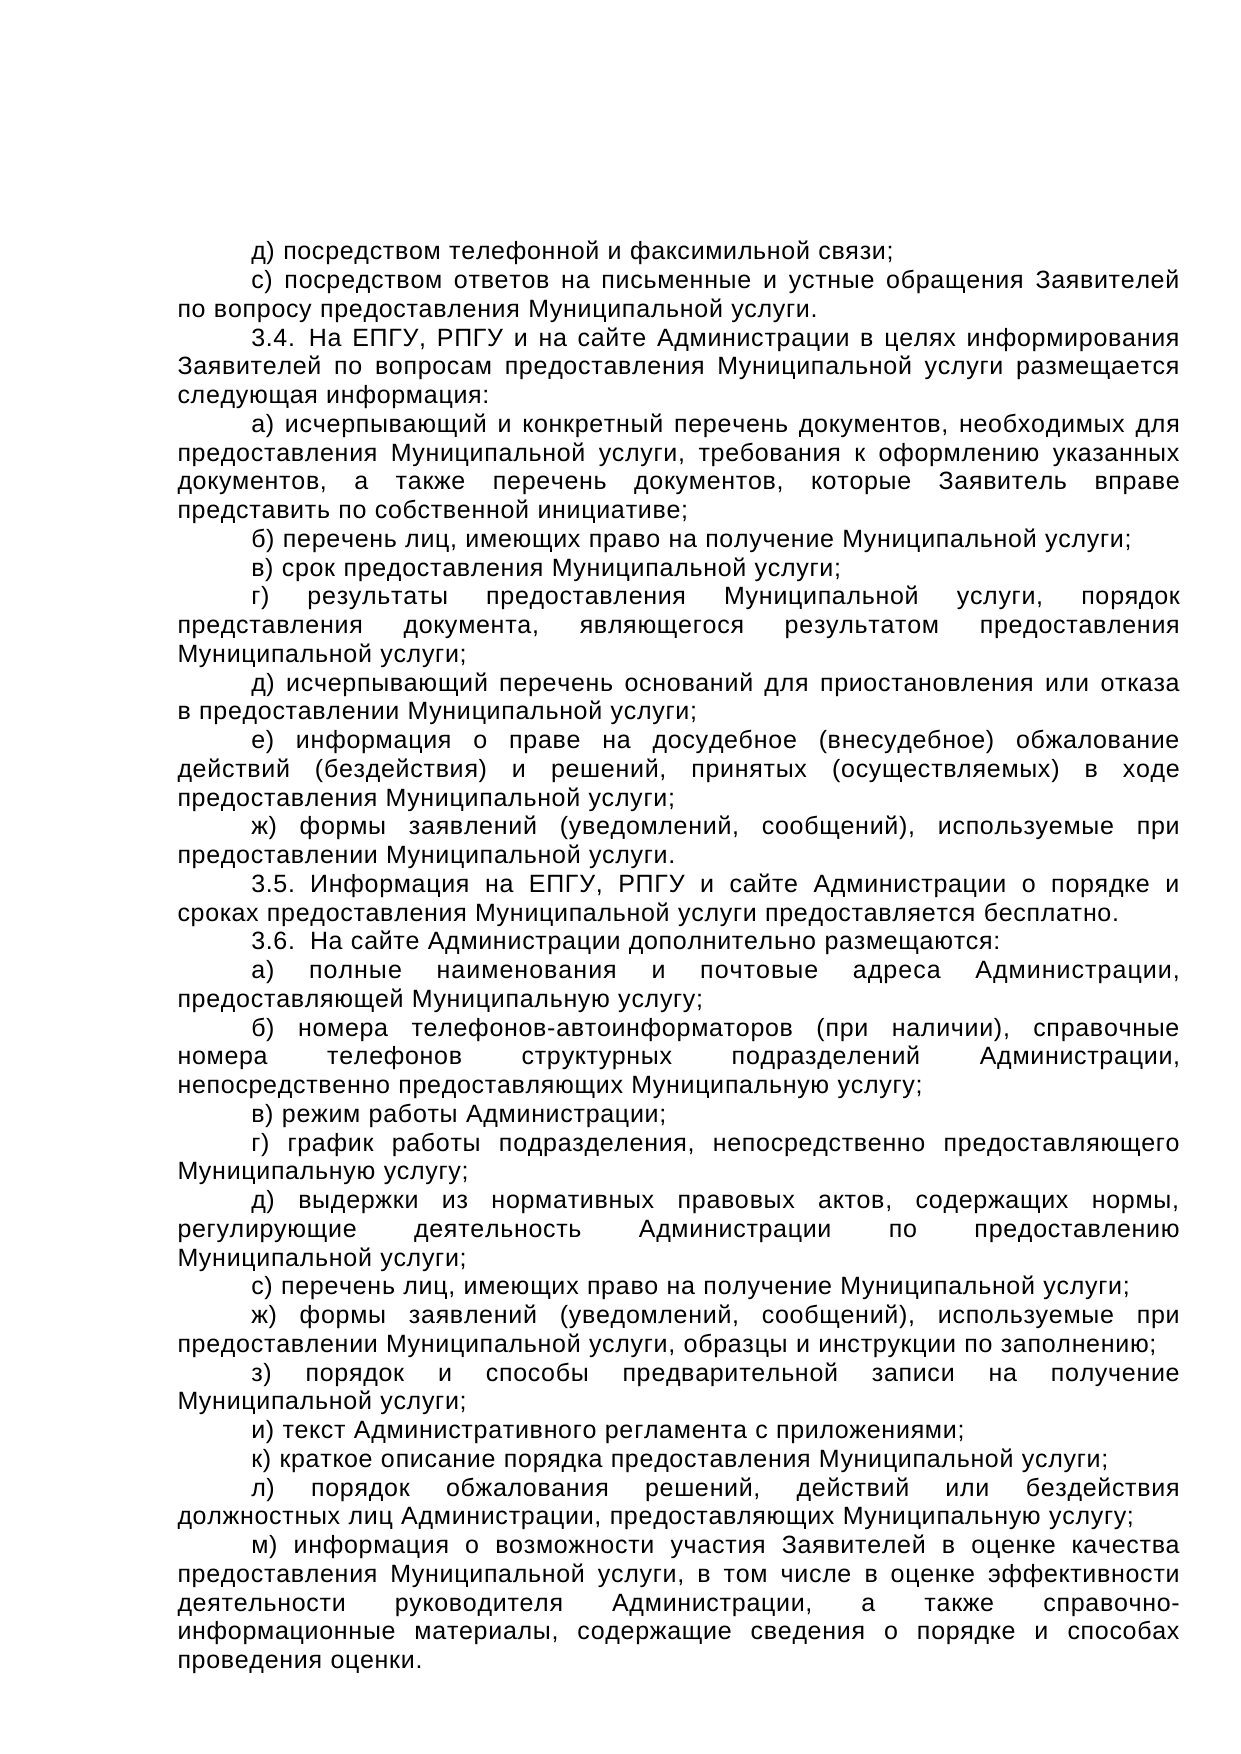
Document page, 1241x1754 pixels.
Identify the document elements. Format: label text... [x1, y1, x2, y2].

list Информация на ЕПГУ, РПГУ и сайте Администрации о порядке и сроках предоставления Муниципальной услуги предоставляется бесплатно. [177, 869, 1181, 926]
text м) информация о возможности участия Заявителей в оценке качества предоставления Муниципальной услуги, в том числе в оценке эффективности деятельности руководителя Администрации, а также справочно-информационные материалы, содержащие сведения о порядке и способах проведения оценки. [177, 1530, 1181, 1674]
text з) порядок и способы предварительной записи на получение Муниципальной услуги; [177, 1357, 1181, 1415]
text д) выдержки из нормативных правовых актов, содержащих нормы, регулирующие деятельность Администрации по предоставлению Муниципальной услуги; [177, 1185, 1181, 1271]
text в) режим работы Администрации; [177, 1099, 1181, 1127]
list На ЕПГУ, РПГУ и на сайте Администрации в целях информирования Заявителей по вопросам предоставления Муниципальной услуги размещается следующая информация: [177, 322, 1181, 409]
text в) срок предоставления Муниципальной услуги; [177, 552, 1181, 581]
text л) порядок обжалования решений, действий или бездействия должностных лиц Администрации, предоставляющих Муниципальную услугу; [177, 1472, 1181, 1530]
text д) исчерпывающий перечень оснований для приостановления или отказа в предоставлении Муниципальной услуги; [177, 667, 1181, 725]
text и) текст Административного регламента с приложениями; [177, 1415, 1181, 1444]
text е) информация о праве на досудебное (внесудебное) обжалование действий (бездействия) и решений, принятых (осуществляемых) в ходе предоставления Муниципальной услуги; [177, 725, 1181, 811]
text а) полные наименования и почтовые адреса Администрации, предоставляющей Муниципальную услугу; [177, 955, 1181, 1012]
text с) посредством ответов на письменные и устные обращения Заявителей по вопросу предоставления Муниципальной услуги. [177, 265, 1181, 322]
text ж) формы заявлений (уведомлений, сообщений), используемые при предоставлении Муниципальной услуги, образцы и инструкции по заполнению; [177, 1300, 1181, 1357]
text д) посредством телефонной и факсимильной связи; [177, 236, 1181, 265]
list На сайте Администрации дополнительно размещаются: [177, 926, 1181, 955]
text г) результаты предоставления Муниципальной услуги, порядок представления документа, являющегося результатом предоставления Муниципальной услуги; [177, 581, 1181, 667]
text с) перечень лиц, имеющих право на получение Муниципальной услуги; [177, 1271, 1181, 1300]
text г) график работы подразделения, непосредственно предоставляющего Муниципальную услугу; [177, 1127, 1181, 1185]
text б) номера телефонов-автоинформаторов (при наличии), справочные номера телефонов структурных подразделений Администрации, непосредственно предоставляющих Муниципальную услугу; [177, 1012, 1181, 1099]
text ж) формы заявлений (уведомлений, сообщений), используемые при предоставлении Муниципальной услуги. [177, 811, 1181, 869]
text б) перечень лиц, имеющих право на получение Муниципальной услуги; [177, 524, 1181, 552]
text а) исчерпывающий и конкретный перечень документов, необходимых для предоставления Муниципальной услуги, требования к оформлению указанных документов, а также перечень документов, которые Заявитель вправе представить по собственной инициативе; [177, 409, 1181, 524]
text к) краткое описание порядка предоставления Муниципальной услуги; [177, 1444, 1181, 1472]
